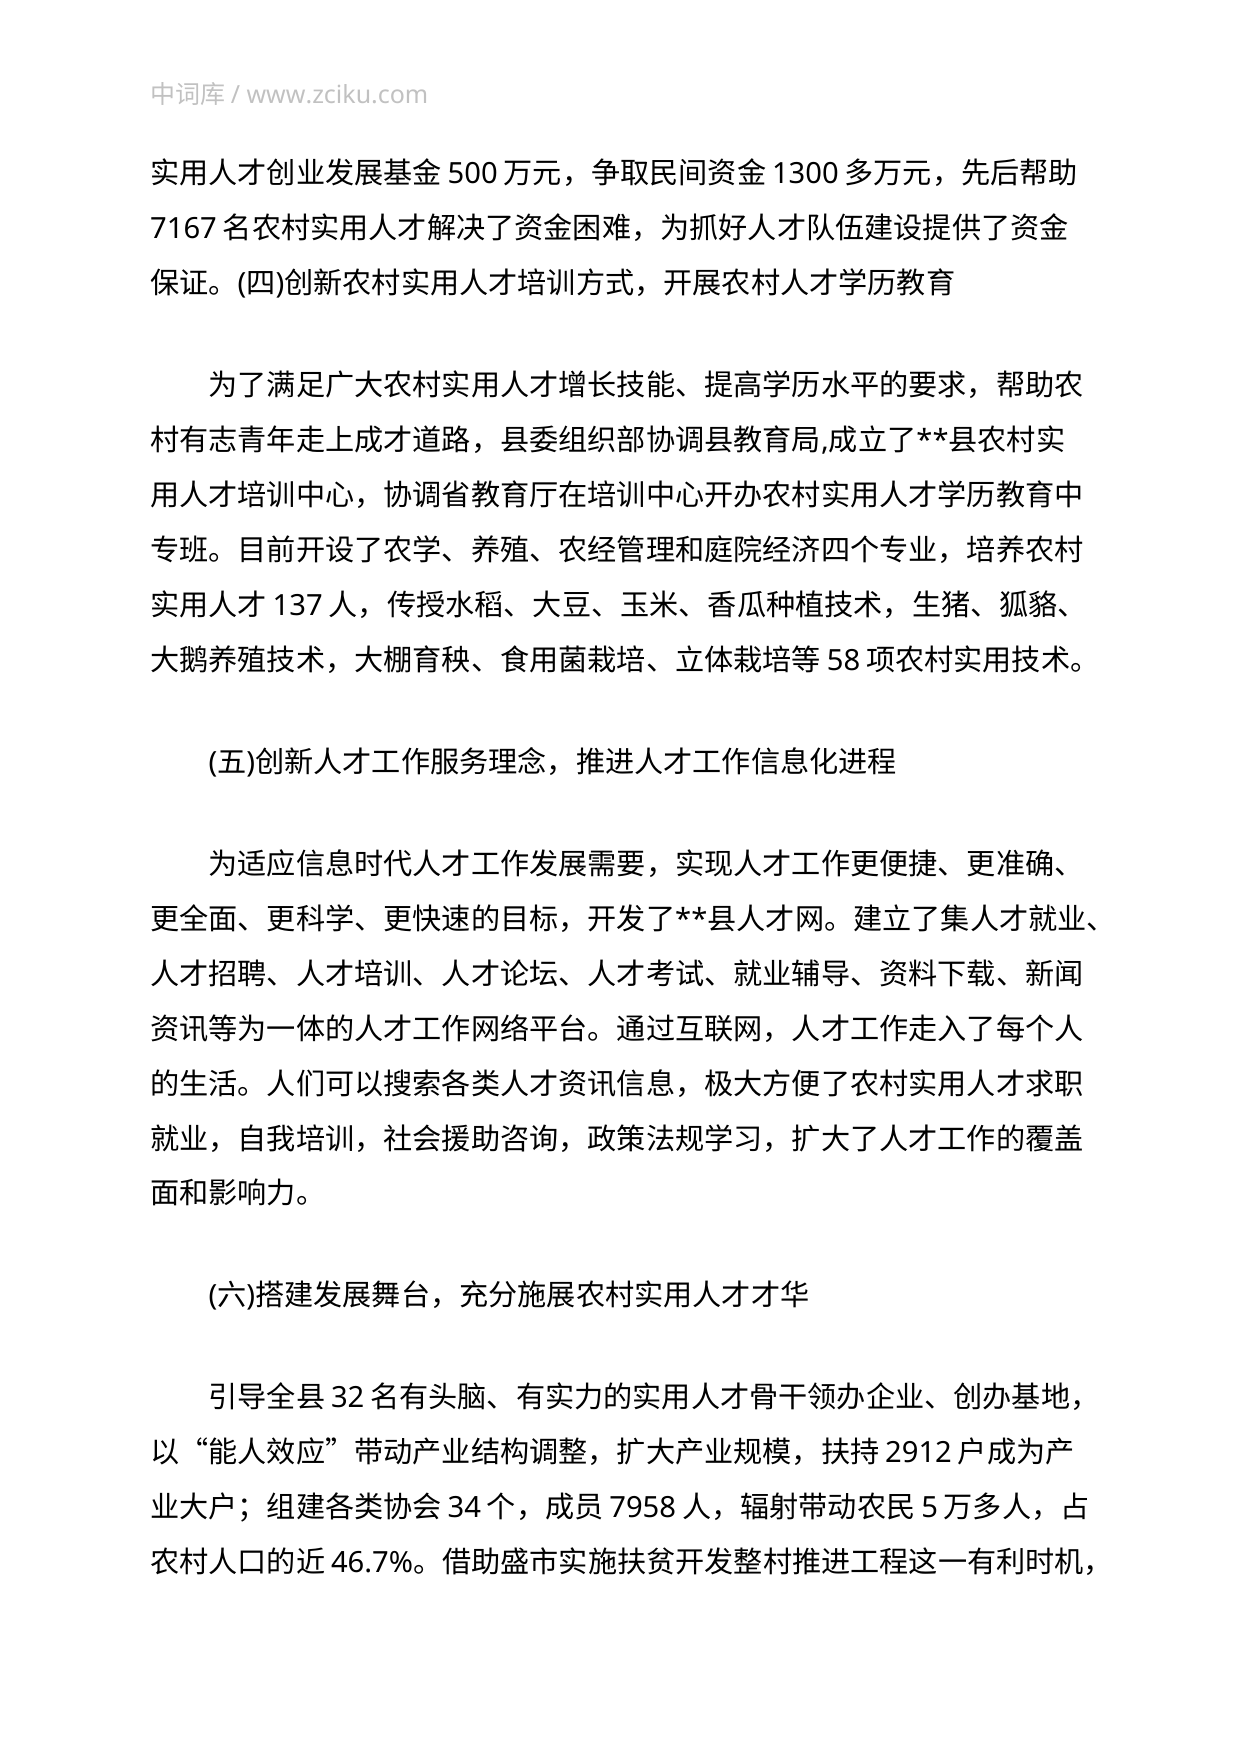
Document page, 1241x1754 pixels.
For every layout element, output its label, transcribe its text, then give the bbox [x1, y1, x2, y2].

text (五)创新人才工作服务理念，推进人才工作信息化进程 [150, 739, 1090, 781]
text (六)搭建发展舞台，充分施展农村实用人才才华 [150, 1272, 1090, 1314]
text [150, 150, 1090, 302]
text 为适应信息时代人才工作发展需要，实现人才工作更便捷、更准确、更全面、更科学、更快速的目标，开发了**县人才网。建立了集人才就业、人才招聘、人才培训、人才论坛、人才考试、就业辅导、资料下载、新闻资讯等为一体的人才工作网络平台。通过互联网，人才工作走入了每个人的生活。人们可以搜索各类人才资讯信息，极大方便了农村实用人才求职就业，自我培训，社会援助咨询，政策法规学习，扩大了人才工作的覆盖面和影响力。 [150, 841, 1090, 1212]
text 为了满足广大农村实用人才增长技能、提高学历水平的要求，帮助农村有志青年走上成才道路，县委组织部协调县教育局,成立了**县农村实用人才培训中心，协调省教育厅在培训中心开办农村实用人才学历教育中专班。目前开设了农学、养殖、农经管理和庭院经济四个专业，培养农村实用人才137人，传授水稻、大豆、玉米、香瓜种植技术，生猪、狐貉、大鹅养殖技术，大棚育秧、食用菌栽培、立体栽培等58项农村实用技术。 [150, 362, 1090, 679]
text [150, 1374, 1090, 1581]
